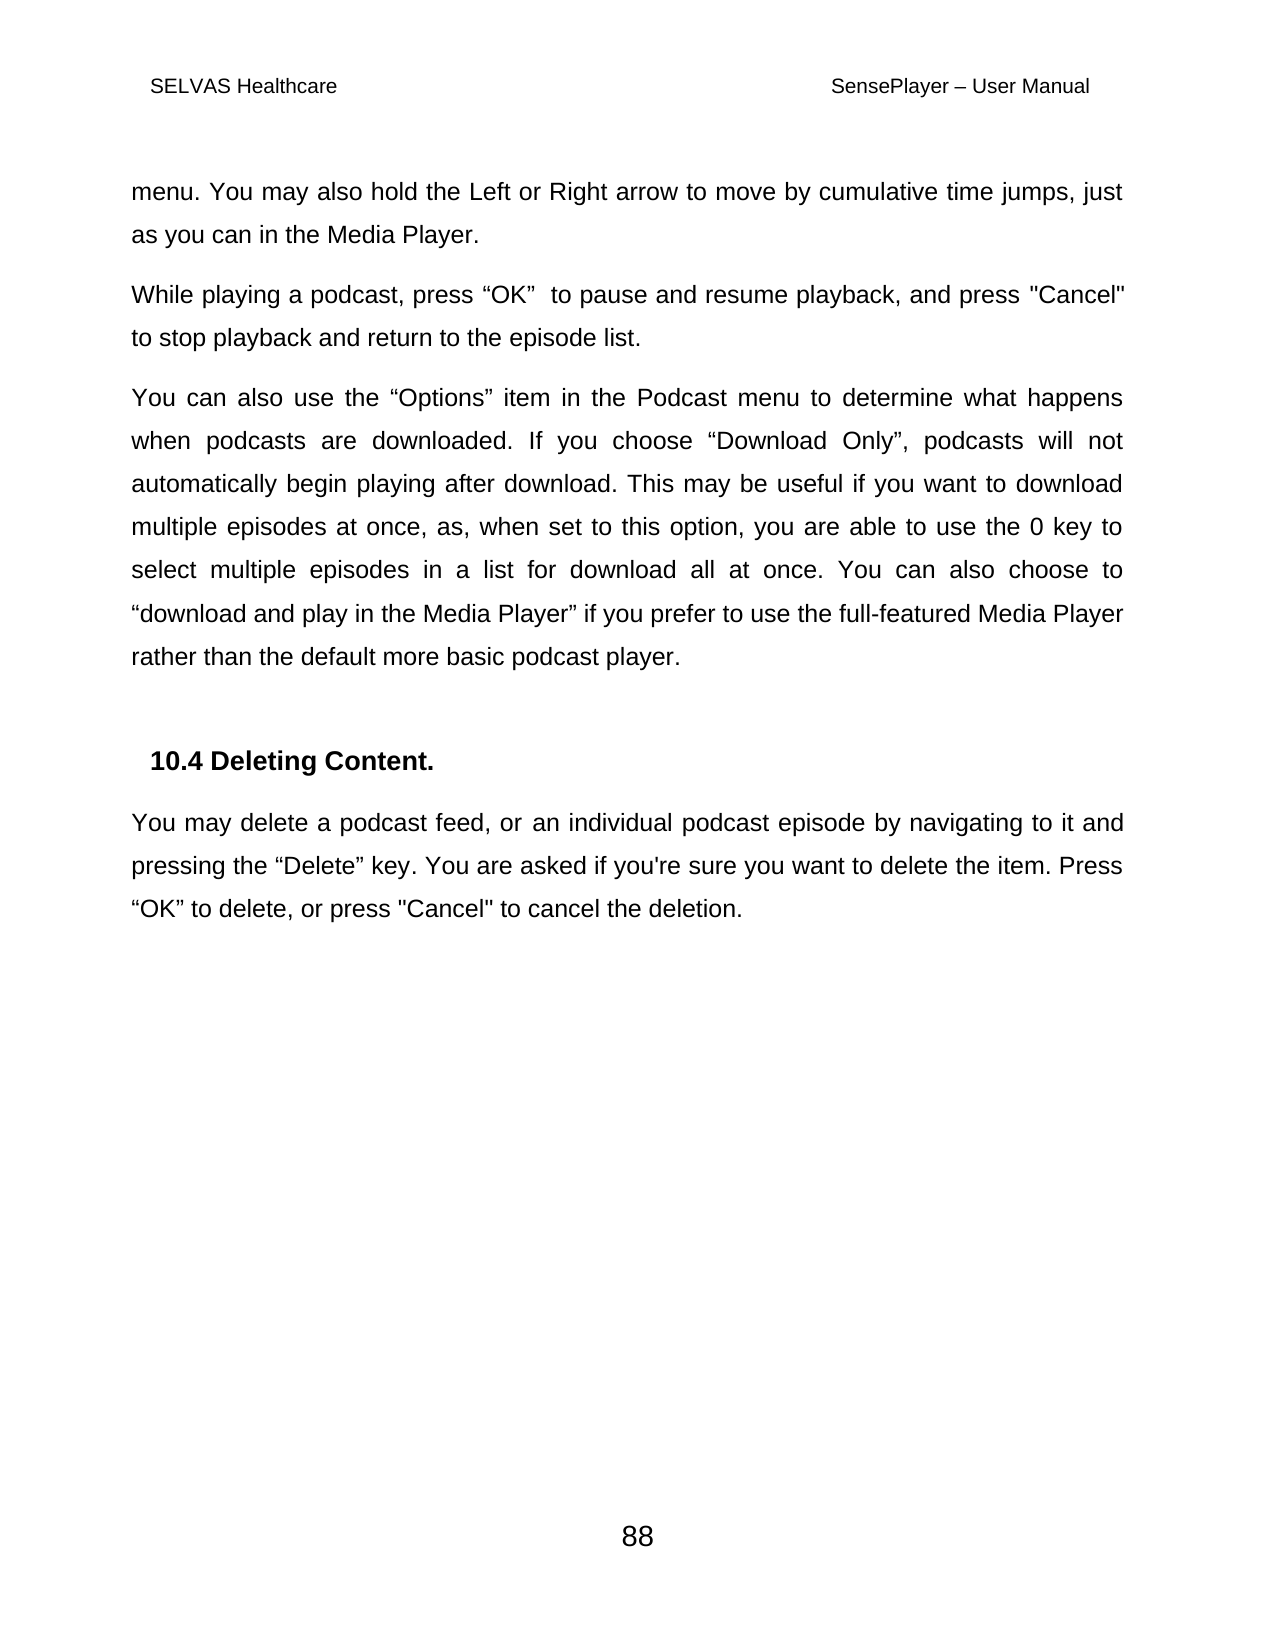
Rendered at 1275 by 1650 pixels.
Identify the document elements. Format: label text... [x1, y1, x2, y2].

text You can also use the “Options” item in the Podcast menu to determine what happens when podcasts are downloaded. If you choose “Download Only”, podcasts will not automatically begin playing after download. This may be useful if you want to download multiple episodes at once, as, when set to this option, you are able to use the 0 key to select multiple episodes in a list for download all at once. You can also choose to “download and play in the Media Player” if you prefer to use the full-featured Media Player rather than the default more basic podcast player. [131, 383, 1125, 671]
text While playing a podcast, press “OK” to pause and resume playback, and press "Cancel" to stop playback and return to the episode list. [131, 280, 1125, 352]
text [131, 177, 1125, 249]
subtitle 10.4 Deleting Content. [150, 745, 1125, 776]
text You may delete a podcast feed, or an individual podcast episode by navigating to it and pressing the “Delete” key. You are asked if you're sure you want to delete the item. Press “OK” to delete, or press "Cancel" to cancel the deletion. [131, 808, 1125, 923]
